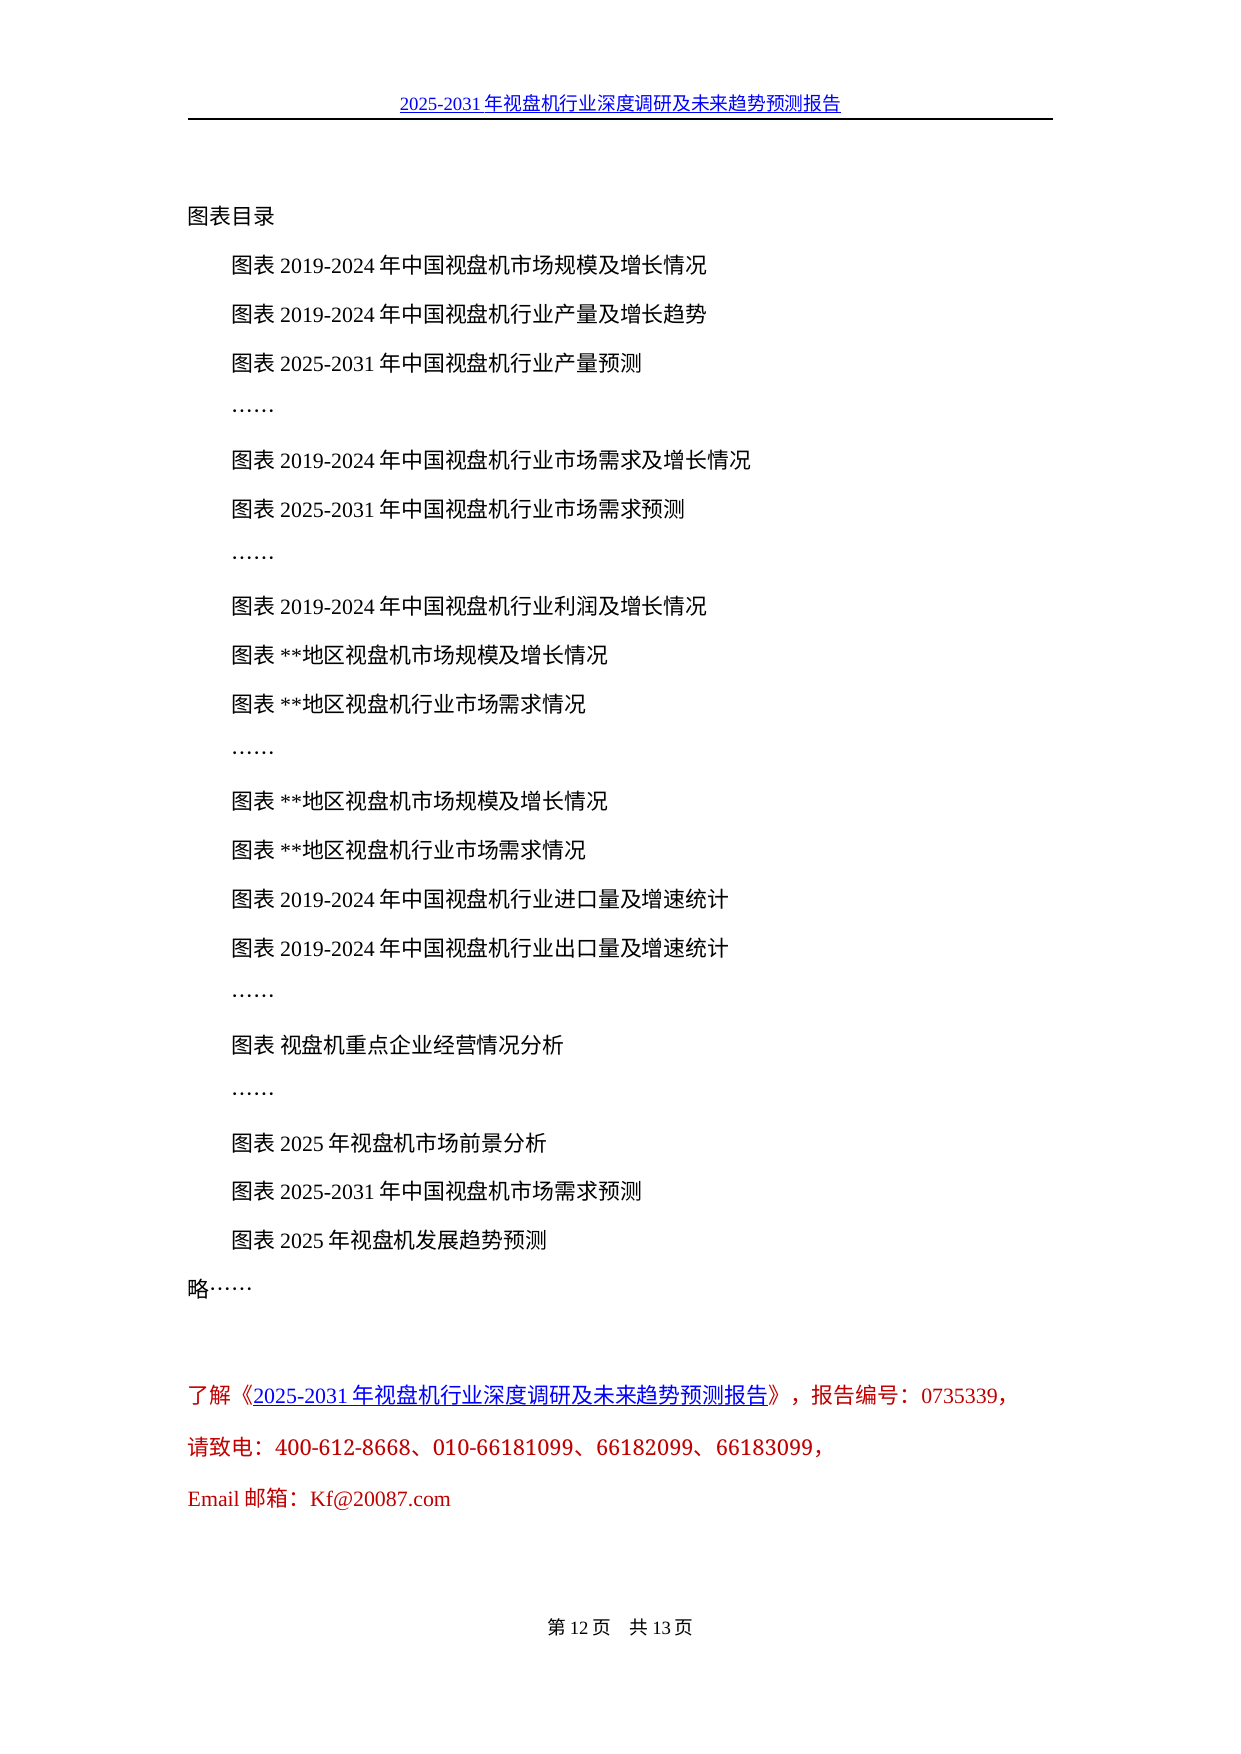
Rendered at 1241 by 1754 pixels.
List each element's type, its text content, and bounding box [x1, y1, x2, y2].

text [187, 150, 1053, 1304]
text Email邮箱：Kf@20087.com [187, 1481, 1053, 1513]
text 了解《2025-2031年视盘机行业深度调研及未来趋势预测报告》，报告编号：0735339， [187, 1378, 1053, 1410]
text 请致电：400-612-8668、010-66181099、66182099、66183099， [187, 1429, 1053, 1462]
